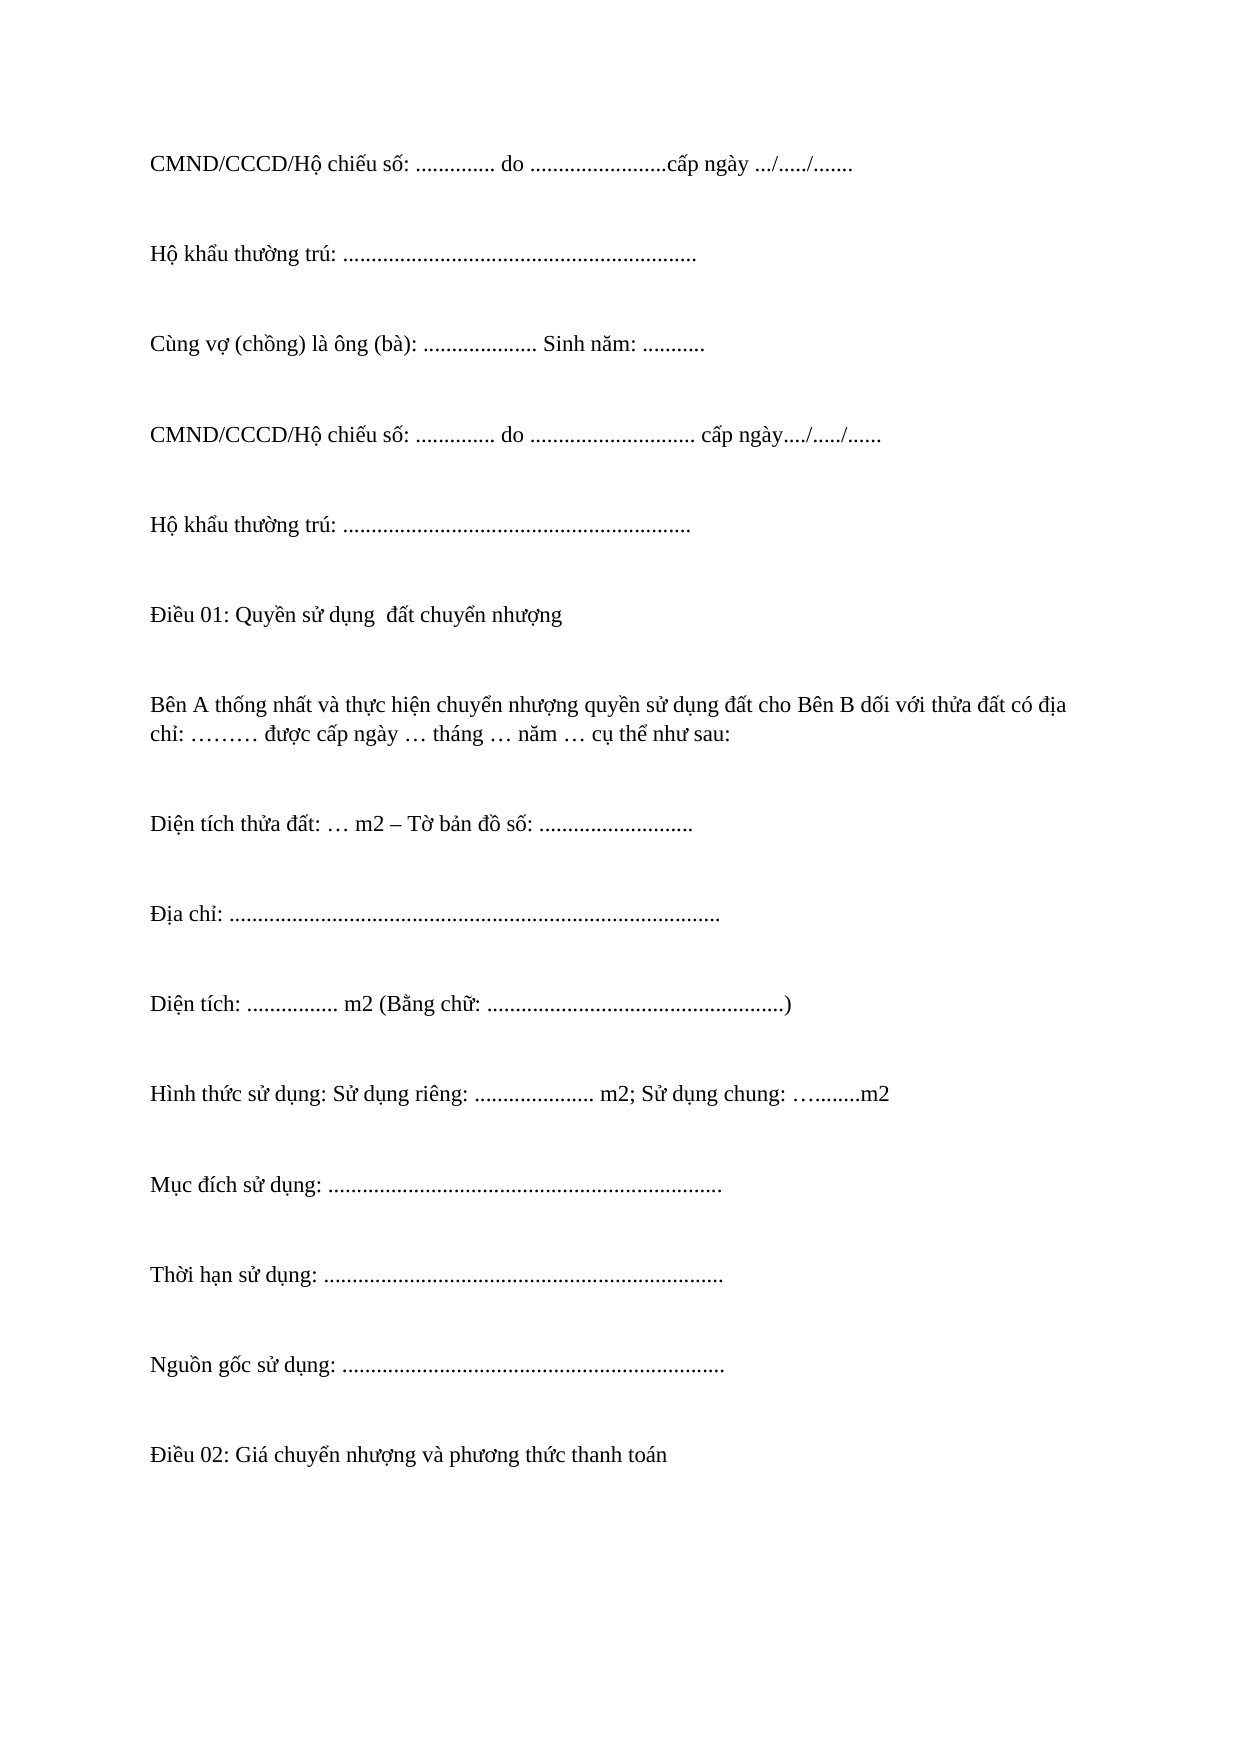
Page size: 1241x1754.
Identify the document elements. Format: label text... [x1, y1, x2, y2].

text Thời hạn sử dụng: ...................................................................... [150, 1261, 1090, 1287]
text CMND/CCCD/Hộ chiếu số: .............. do ............................. cấp ngày..../...../...... [150, 421, 1090, 447]
text Hộ khẩu thường trú: .............................................................. [150, 240, 1090, 267]
text Điều 01: Quyền sử dụng đất chuyển nhượng [150, 601, 1090, 627]
text CMND/CCCD/Hộ chiếu số: .............. do ........................cấp ngày .../...../....... [150, 150, 1090, 176]
text Điều 02: Giá chuyển nhượng và phương thức thanh toán [150, 1441, 1090, 1468]
text Địa chỉ: ...................................................................................... [150, 900, 1090, 926]
text Cùng vợ (chồng) là ông (bà): .................... Sinh năm: ........... [150, 330, 1090, 357]
text Hình thức sử dụng: Sử dụng riêng: ..................... m2; Sử dụng chung: …........m2 [150, 1081, 1090, 1107]
text Mục đích sử dụng: ..................................................................... [150, 1171, 1090, 1197]
text Diện tích thửa đất: … m2 – Tờ bản đồ số: ........................... [150, 810, 1090, 836]
text Nguồn gốc sử dụng: ................................................................... [150, 1351, 1090, 1377]
text Diện tích: ................ m2 (Bằng chữ: ....................................................) [150, 990, 1090, 1017]
text Bên A thống nhất và thực hiện chuyển nhượng quyền sử dụng đất cho Bên B dối với thửa đất có địa chỉ: ……… được cấp ngày … tháng … năm … cụ thể như sau: [150, 691, 1090, 746]
text Hộ khẩu thường trú: ............................................................. [150, 511, 1090, 537]
